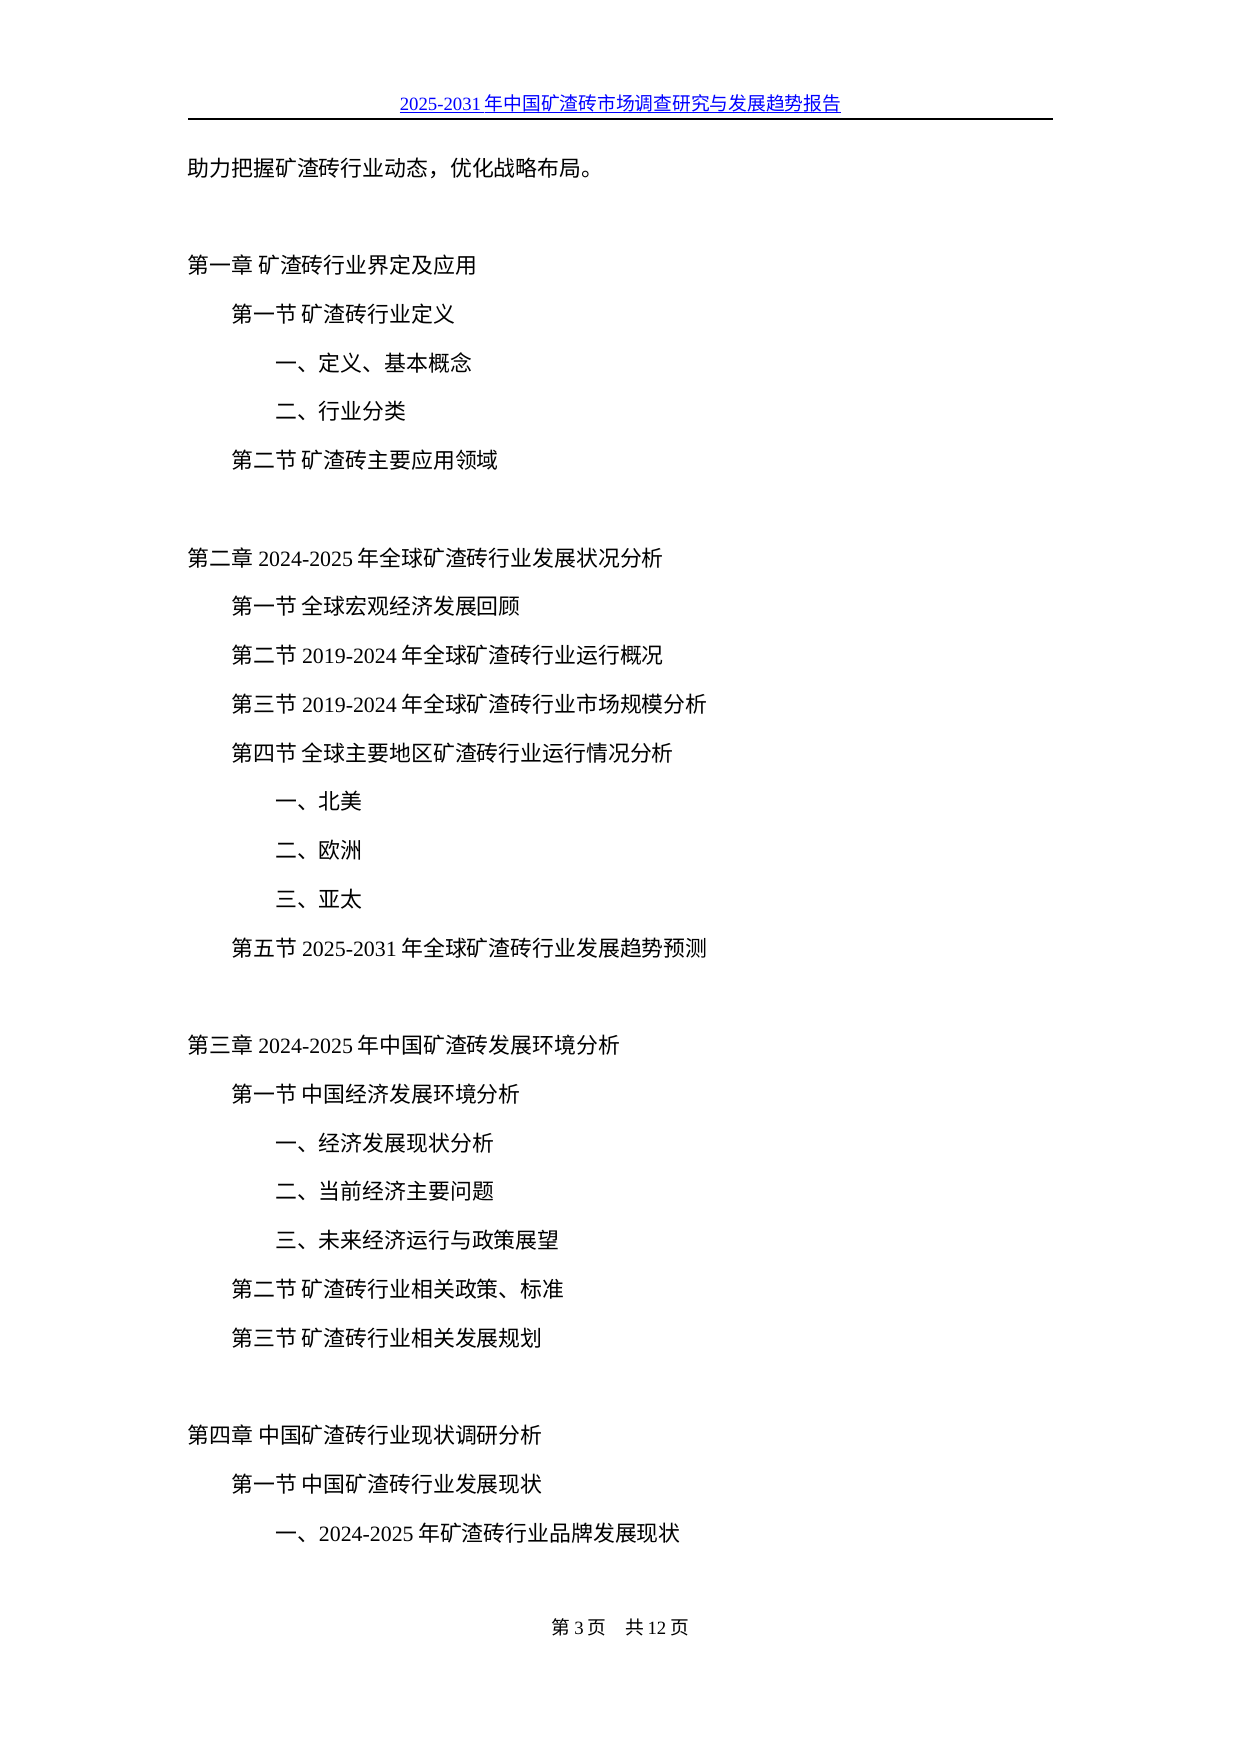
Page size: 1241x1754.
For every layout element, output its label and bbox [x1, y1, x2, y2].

text [187, 150, 1053, 1548]
